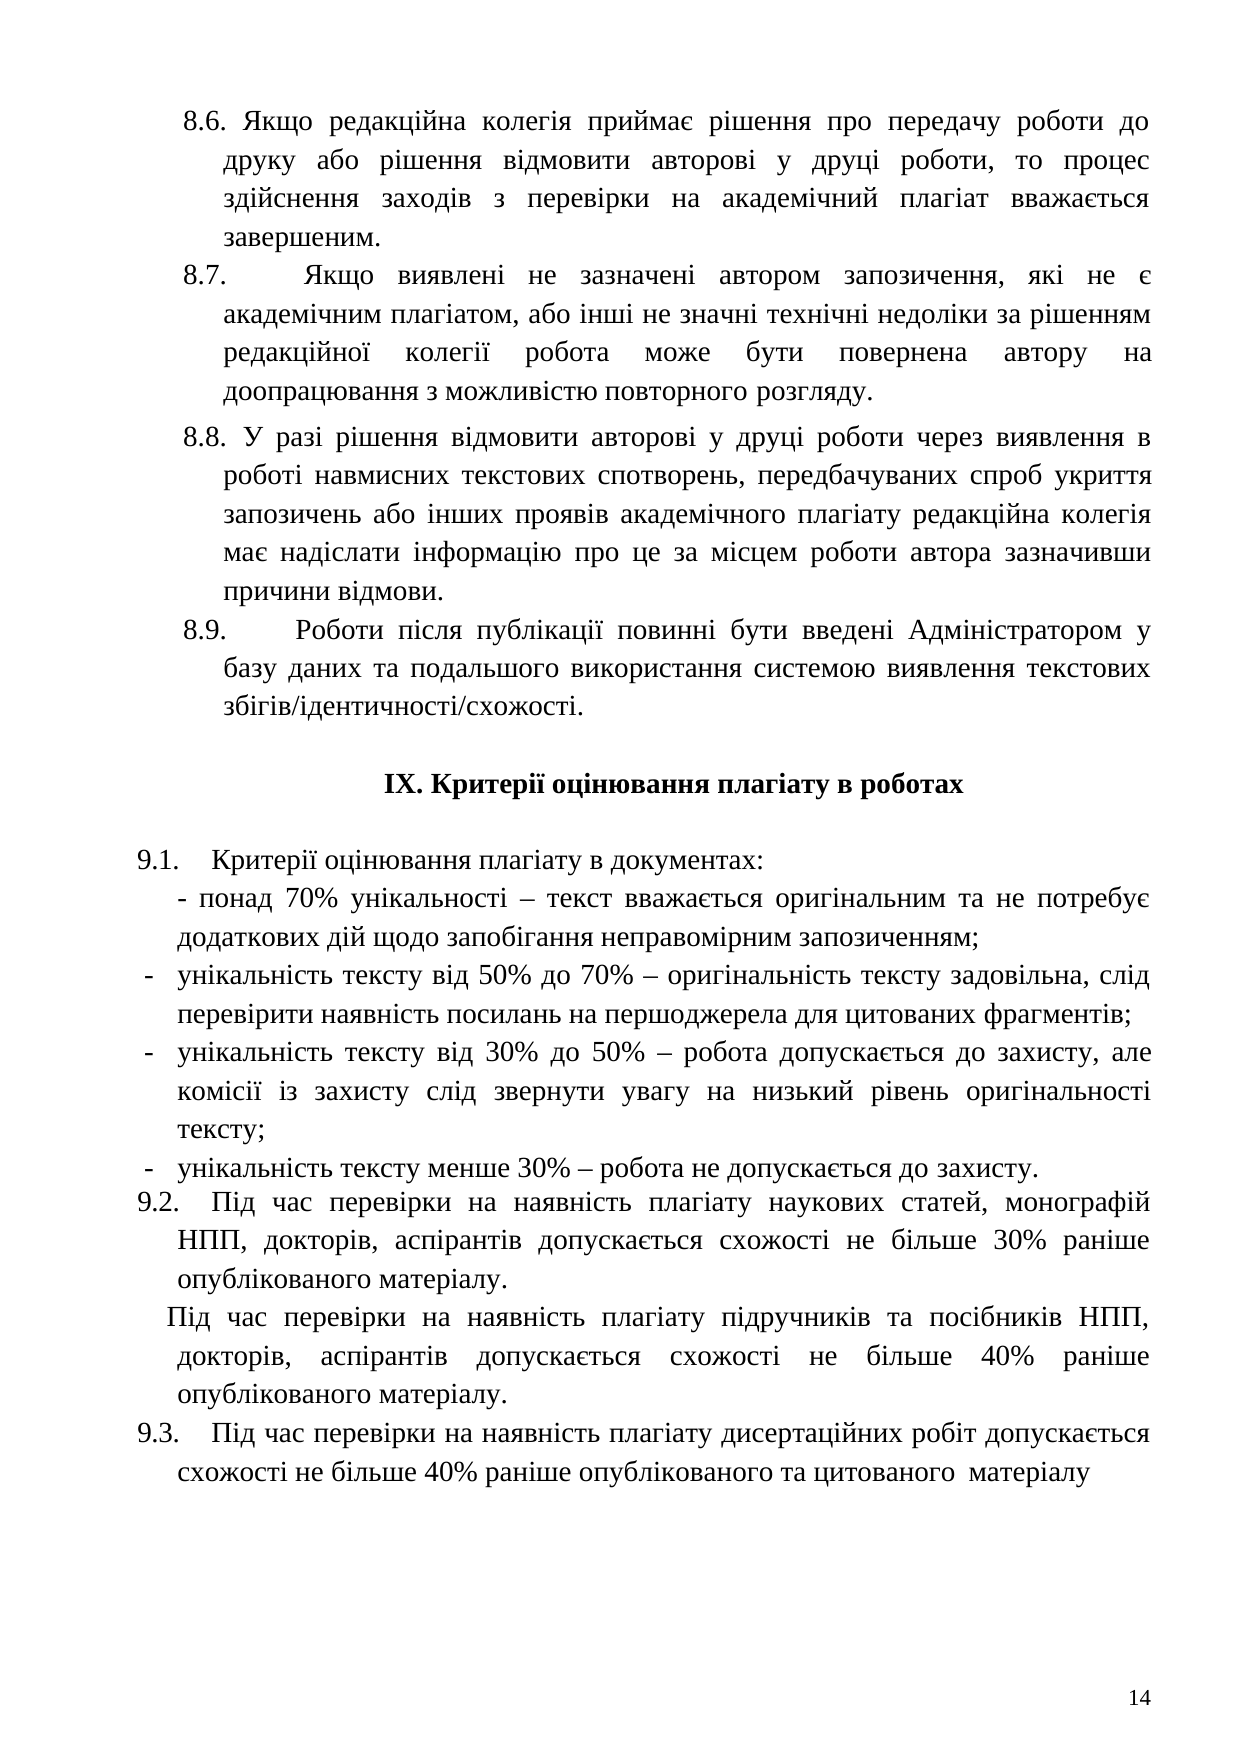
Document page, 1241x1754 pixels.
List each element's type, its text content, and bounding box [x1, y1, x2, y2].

text - понад 70% унікальності – текст вважається оригінальним та не потребує додаткових дій щодо запобігання неправомірним запозиченням; [177, 880, 1151, 952]
list унікальність тексту від 50% до 70% – оригінальність тексту задовільна, слід перевірити наявність посилань на першоджерела для цитованих фрагментів; [144, 957, 1151, 1029]
list Якщо виявлені не зазначені автором запозичення, які не є академічним плагіатом, або інші не значні технічні недоліки за рішенням редакційної колегії робота може бути повернена автору на доопрацювання з можливістю повторного розгляду. [183, 257, 1152, 407]
list Критерії оцінювання плагіату в документах: [137, 842, 1232, 876]
list Роботи після публікації повинні бути введені Адміністратором у базу даних та подальшого використання системою виявлення текстових збігів/ідентичності/схожості. [183, 612, 1152, 721]
list Під час перевірки на наявність плагіату дисертаційних робіт допускається схожості не більше 40% раніше опублікованого та цитованого матеріалу [137, 1415, 1151, 1487]
list У разі рішення відмовити авторові у друці роботи через виявлення в роботі навмисних текстових спотворень, передбачуваних спроб укриття запозичень або інших проявів академічного плагіату редакційна колегія має надіслати інформацію про це за місцем роботи автора зазначивши причини відмови. [183, 419, 1152, 606]
subtitle ІХ. Критерії оцінювання плагіату в роботах [382, 766, 966, 799]
text Під час перевірки на наявність плагіату підручників та посібників НПП, докторів, аспірантів допускається схожості не більше 40% раніше опублікованого матеріалу. [166, 1299, 1151, 1410]
list Під час перевірки на наявність плагіату наукових статей, монографій НПП, докторів, аспірантів допускається схожості не більше 30% раніше опублікованого матеріалу. [137, 1184, 1151, 1294]
list Якщо редакційна колегія приймає рішення про передачу роботи до друку або рішення відмовити авторові у друці роботи, то процес здійснення заходів з перевірки на академічний плагіат вважається завершеним. [183, 103, 1150, 252]
list унікальність тексту від 30% до 50% – робота допускається до захисту, але комісії із захисту слід звернути увагу на низький рівень оригінальності тексту; [144, 1034, 1152, 1145]
list унікальність тексту менше 30% – робота не допускається до захисту. [144, 1150, 1232, 1184]
